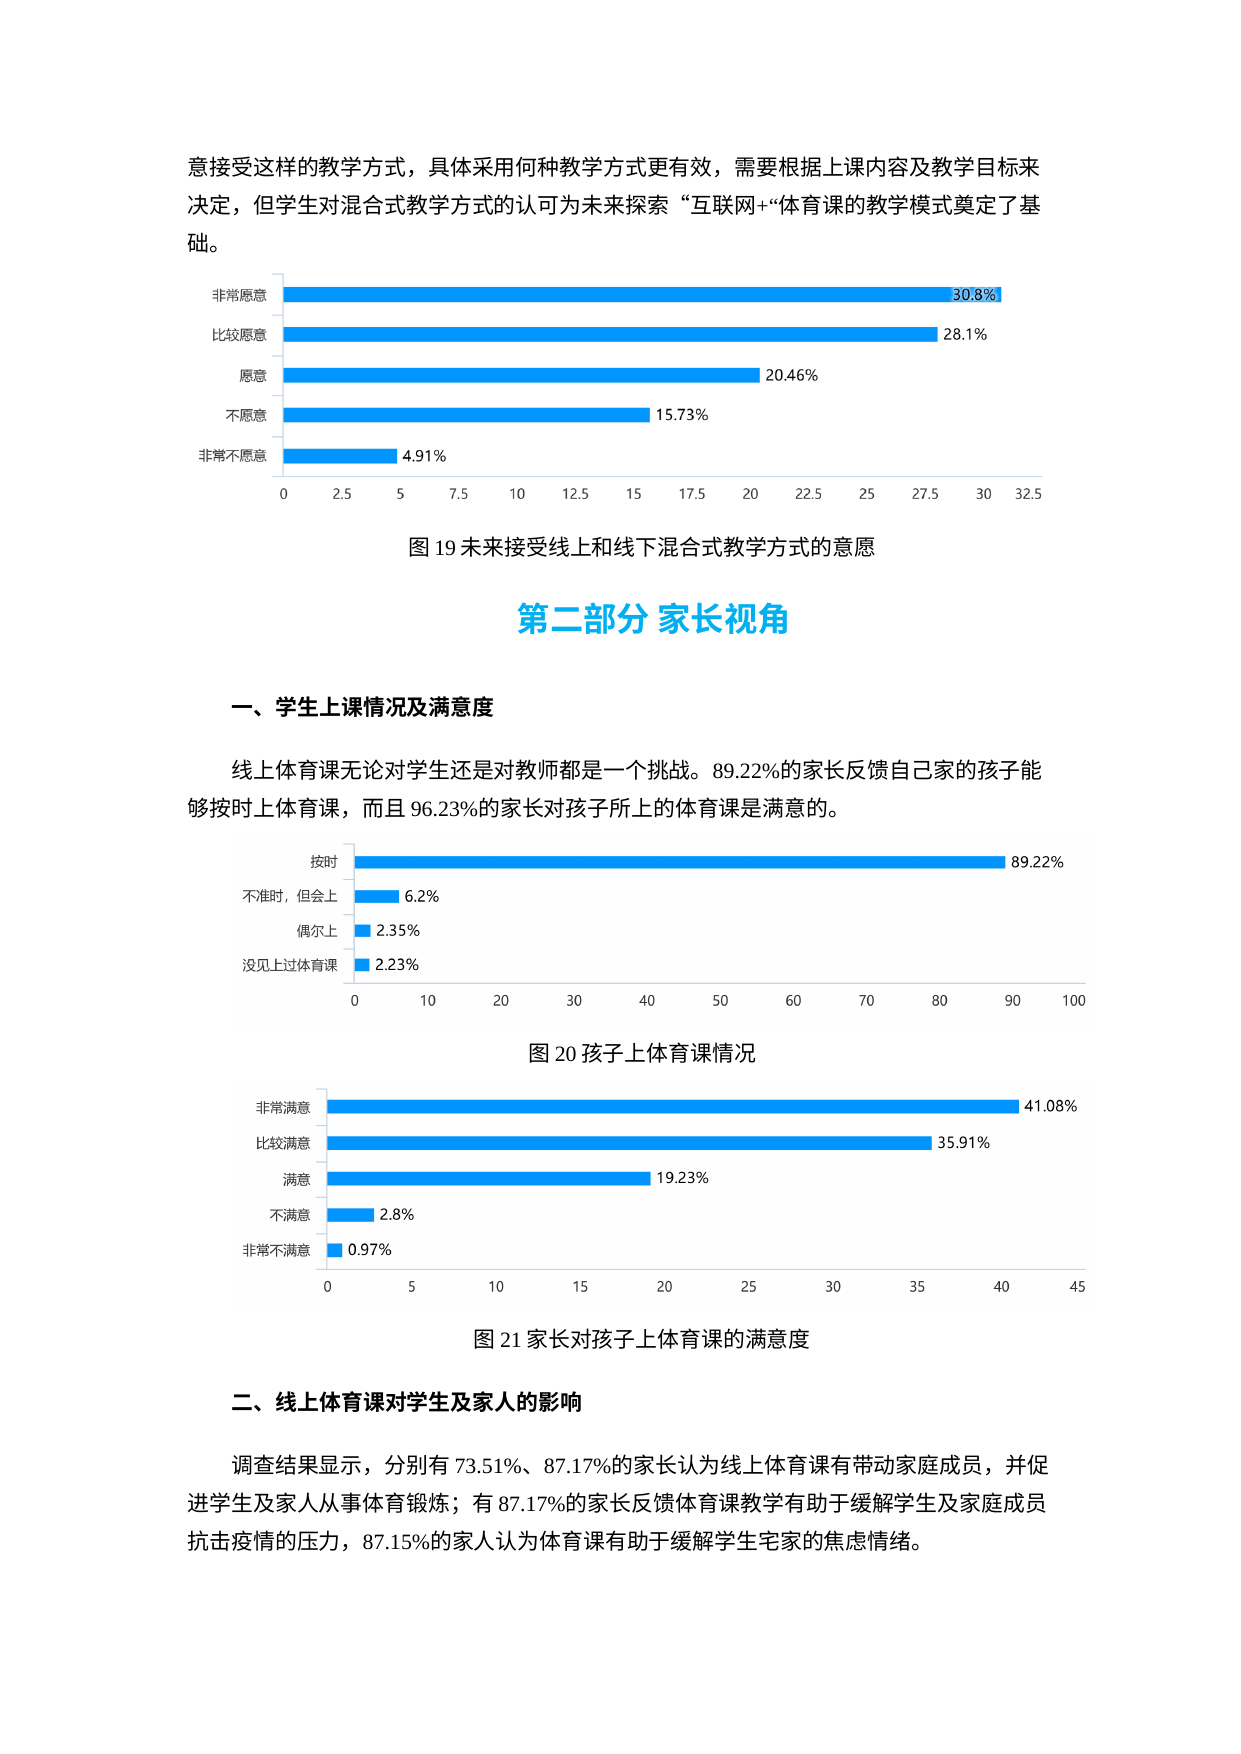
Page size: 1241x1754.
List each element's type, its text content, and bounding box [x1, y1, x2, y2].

subtitle 二、线上体育课对学生及家人的影响 [187, 1385, 1053, 1417]
text 图20孩子上体育课情况 [187, 1036, 1053, 1068]
picture [187, 263, 1053, 520]
subtitle 第二部分 家长视角 [187, 593, 1053, 641]
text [187, 1448, 1053, 1556]
text 线上体育课无论对学生还是对教师都是一个挑战。89.22%的家长反馈自己家的孩子能够按时上体育课，而且96.23%的家长对孩子所上的体育课是满意的。 [187, 753, 1053, 822]
subtitle 一、学生上课情况及满意度 [187, 690, 1053, 722]
text 图19未来接受线上和线下混合式教学方式的意愿 [187, 530, 1053, 561]
picture [231, 1079, 1097, 1313]
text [187, 150, 1053, 263]
text 图21家长对孩子上体育课的满意度 [187, 1322, 1053, 1354]
picture [231, 833, 1097, 1027]
